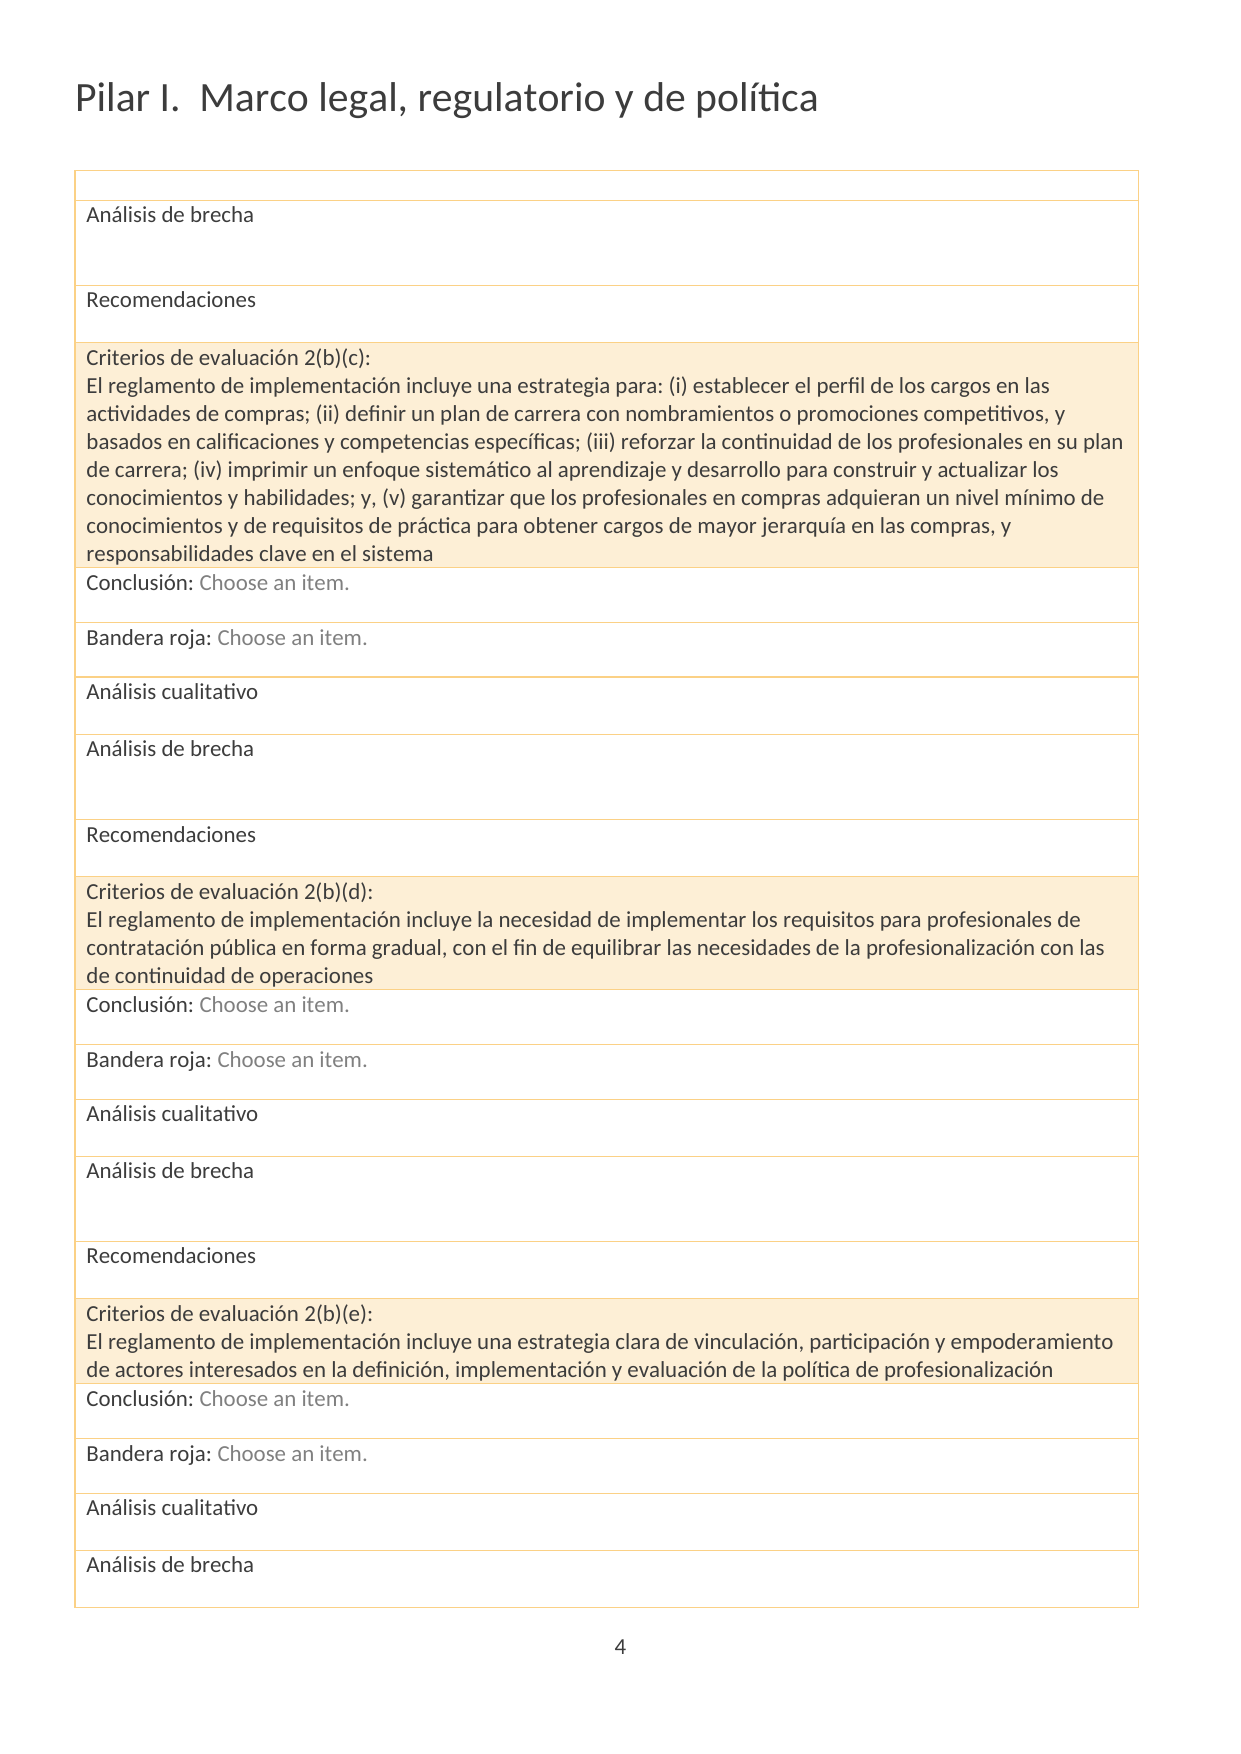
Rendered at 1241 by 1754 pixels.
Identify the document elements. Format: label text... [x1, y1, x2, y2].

table_cell Análisis de brecha [76, 201, 1138, 284]
table_cell Análisis cualitativo [76, 1494, 1138, 1549]
table_cell Criterios de evaluación 2(b)(e): El reglamento de implementación incluye una estrategia clara de vinculación, participación y empoderamiento de actores interesados en la definición, implementación y evaluación de la política de profesionalización [76, 1299, 1138, 1383]
table_cell Bandera roja: [76, 1045, 1138, 1098]
table_cell Recomendaciones [76, 820, 1138, 876]
table_cell Análisis cualitativo [76, 678, 1138, 733]
table_cell Análisis cualitativo [76, 1100, 1138, 1156]
table_cell Criterios de evaluación 2(b)(c): El reglamento de implementación incluye una estrategia para: (i) establecer el perfil de los cargos en las actividades de compras; (ii) definir un plan de carrera con nombramientos o promociones competitivos, y basados en calificaciones y competencias específicas; (iii) reforzar la continuidad de los profesionales en su plan de carrera; (iv) imprimir un enfoque sistemático al aprendizaje y desarrollo para construir y actualizar los conocimientos y habilidades; y, (v) garantizar que los profesionales en compras adquieran un nivel mínimo de conocimientos y de requisitos de práctica para obtener cargos de mayor jerarquía en las compras, y responsabilidades clave en el sistema [76, 343, 1138, 567]
table_cell Conclusión: [76, 990, 1138, 1044]
table_cell Recomendaciones [76, 1242, 1138, 1298]
table_cell Análisis de brecha [76, 1551, 1138, 1607]
table_cell Análisis de brecha [76, 735, 1138, 819]
table_cell Bandera roja: [76, 1439, 1138, 1492]
table_cell Análisis de brecha [76, 1157, 1138, 1241]
table_cell Conclusión: [76, 1384, 1138, 1438]
table_cell Criterios de evaluación 2(b)(d): El reglamento de implementación incluye la necesidad de implementar los requisitos para profesionales de contratación pública en forma gradual, con el fin de equilibrar las necesidades de la profesionalización con las de continuidad de operaciones [76, 877, 1138, 989]
table_cell Recomendaciones [76, 286, 1138, 342]
table_cell Conclusión: [76, 568, 1138, 622]
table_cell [76, 171, 1138, 199]
table_cell Bandera roja: [76, 623, 1138, 676]
